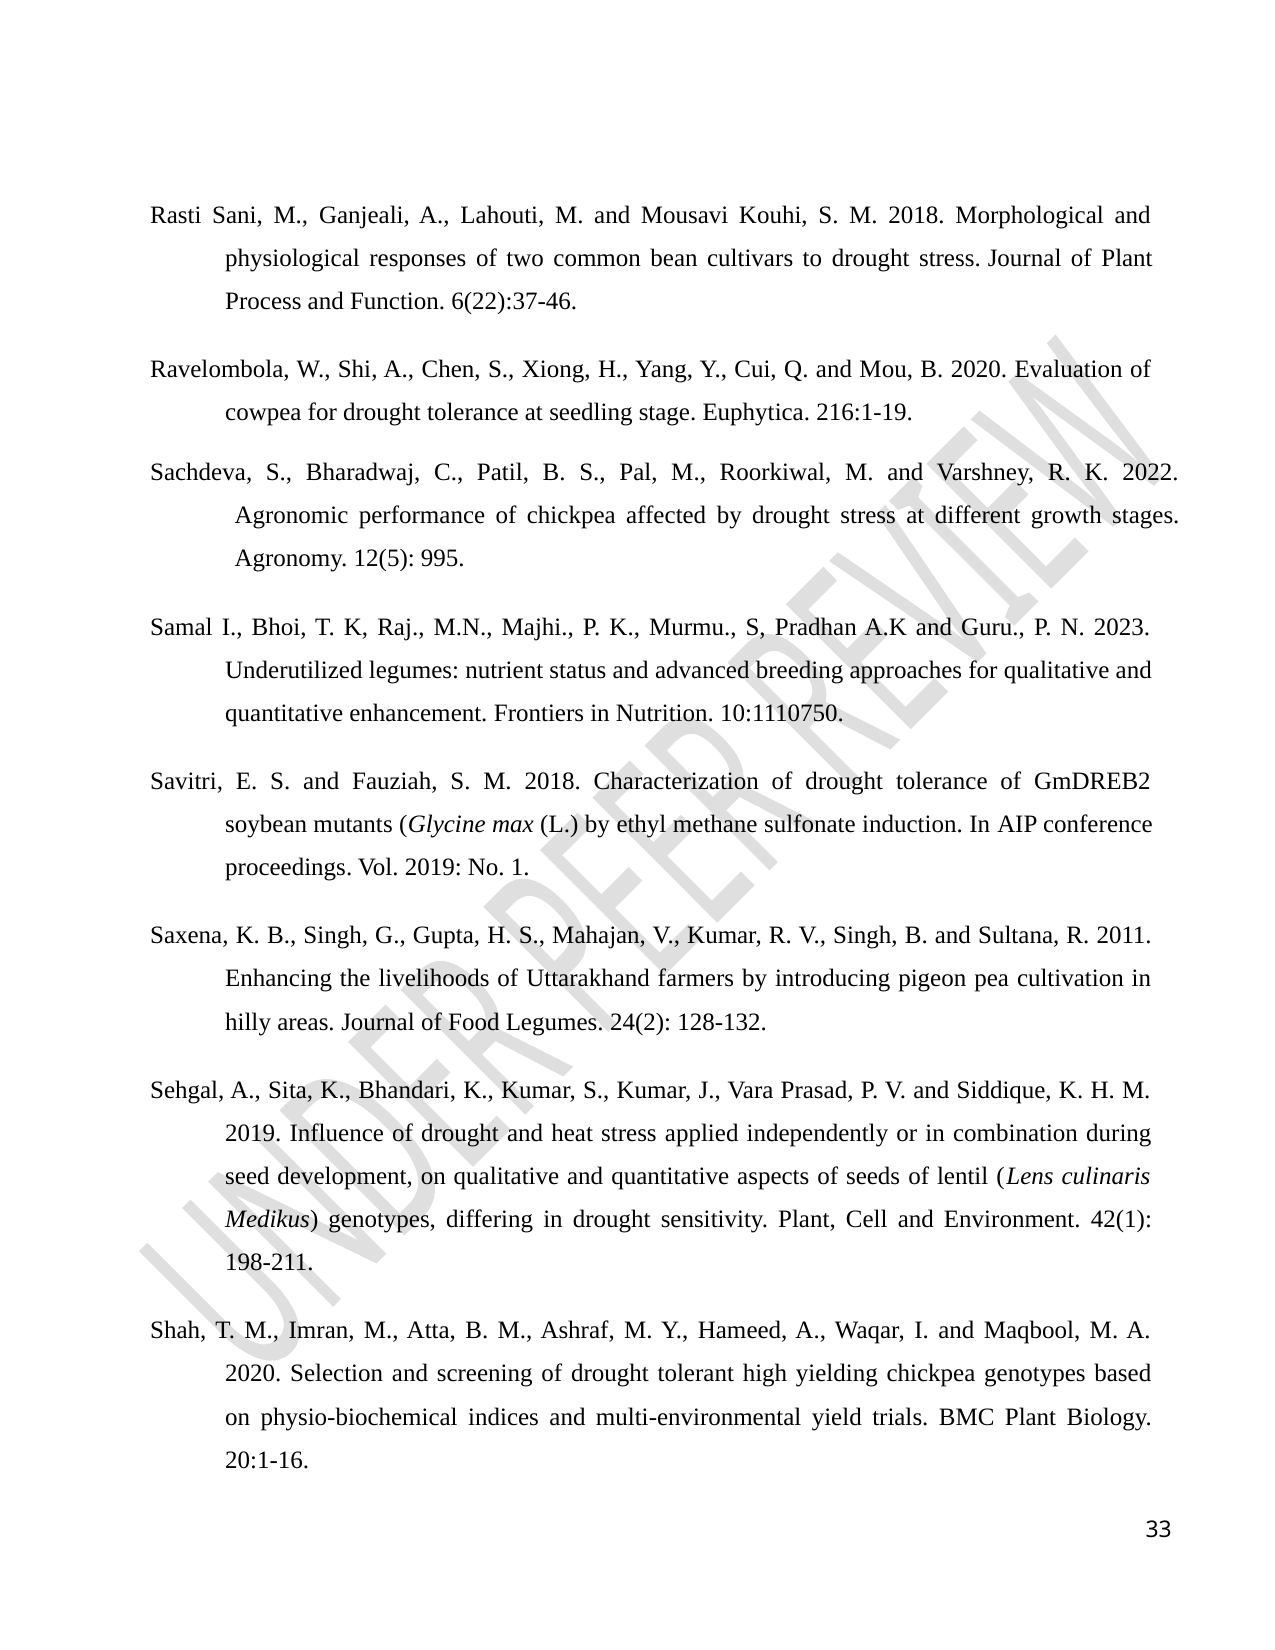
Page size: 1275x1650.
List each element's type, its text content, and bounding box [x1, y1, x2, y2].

text Sachdeva, S., Bharadwaj, C., Patil, B. S., Pal, M., Roorkiwal, M. and Varshney, R. K. 2022. Agronomic performance of chickpea affected by drought stress at different growth stages. Agronomy. 12(5): 995. [150, 457, 1181, 572]
text Ravelombola, W., Shi, A., Chen, S., Xiong, H., Yang, Y., Cui, Q. and Mou, B. 2020. Evaluation of cowpea for drought tolerance at seedling stage. Euphytica. 216:1-19. [150, 354, 1153, 426]
text Shah, T. M., Imran, M., Atta, B. M., Ashraf, M. Y., Hameed, A., Waqar, I. and Maqbool, M. A. 2020. Selection and screening of drought tolerant high yielding chickpea genotypes based on physio-biochemical indices and multi-environmental yield trials. BMC Plant Biology. 20:1-16. [150, 1315, 1153, 1473]
text Samal I., Bhoi, T. K, Raj., M.N., Majhi., P. K., Murmu., S, Pradhan A.K and Guru., P. N. 2023. Underutilized legumes: nutrient status and advanced breeding approaches for qualitative and quantitative enhancement. Frontiers in Nutrition. 10:1110750. [150, 612, 1153, 727]
text Rasti Sani, M., Ganjeali, A., Lahouti, M. and Mousavi Kouhi, S. M. 2018. Morphological and physiological responses of two common bean cultivars to drought stress. Journal of Plant Process and Function. 6(22):37-46. [150, 200, 1153, 315]
text Savitri, E. S. and Fauziah, S. M. 2018. Characterization of drought tolerance of GmDREB2 soybean mutants (Glycine max (L.) by ethyl methane sulfonate induction. In AIP conference proceedings. Vol. 2019: No. 1. [150, 766, 1153, 881]
text Saxena, K. B., Singh, G., Gupta, H. S., Mahajan, V., Kumar, R. V., Singh, B. and Sultana, R. 2011. Enhancing the livelihoods of Uttarakhand farmers by introducing pigeon pea cultivation in hilly areas. Journal of Food Legumes. 24(2): 128-132. [150, 920, 1153, 1035]
text Sehgal, A., Sita, K., Bhandari, K., Kumar, S., Kumar, J., Vara Prasad, P. V. and Siddique, K. H. M. 2019. Influence of drought and heat stress applied independently or in combination during seed development, on qualitative and quantitative aspects of seeds of lentil (Lens culinaris Medikus) genotypes, differing in drought sensitivity. Plant, Cell and Environment. 42(1): 198-211. [150, 1075, 1153, 1276]
